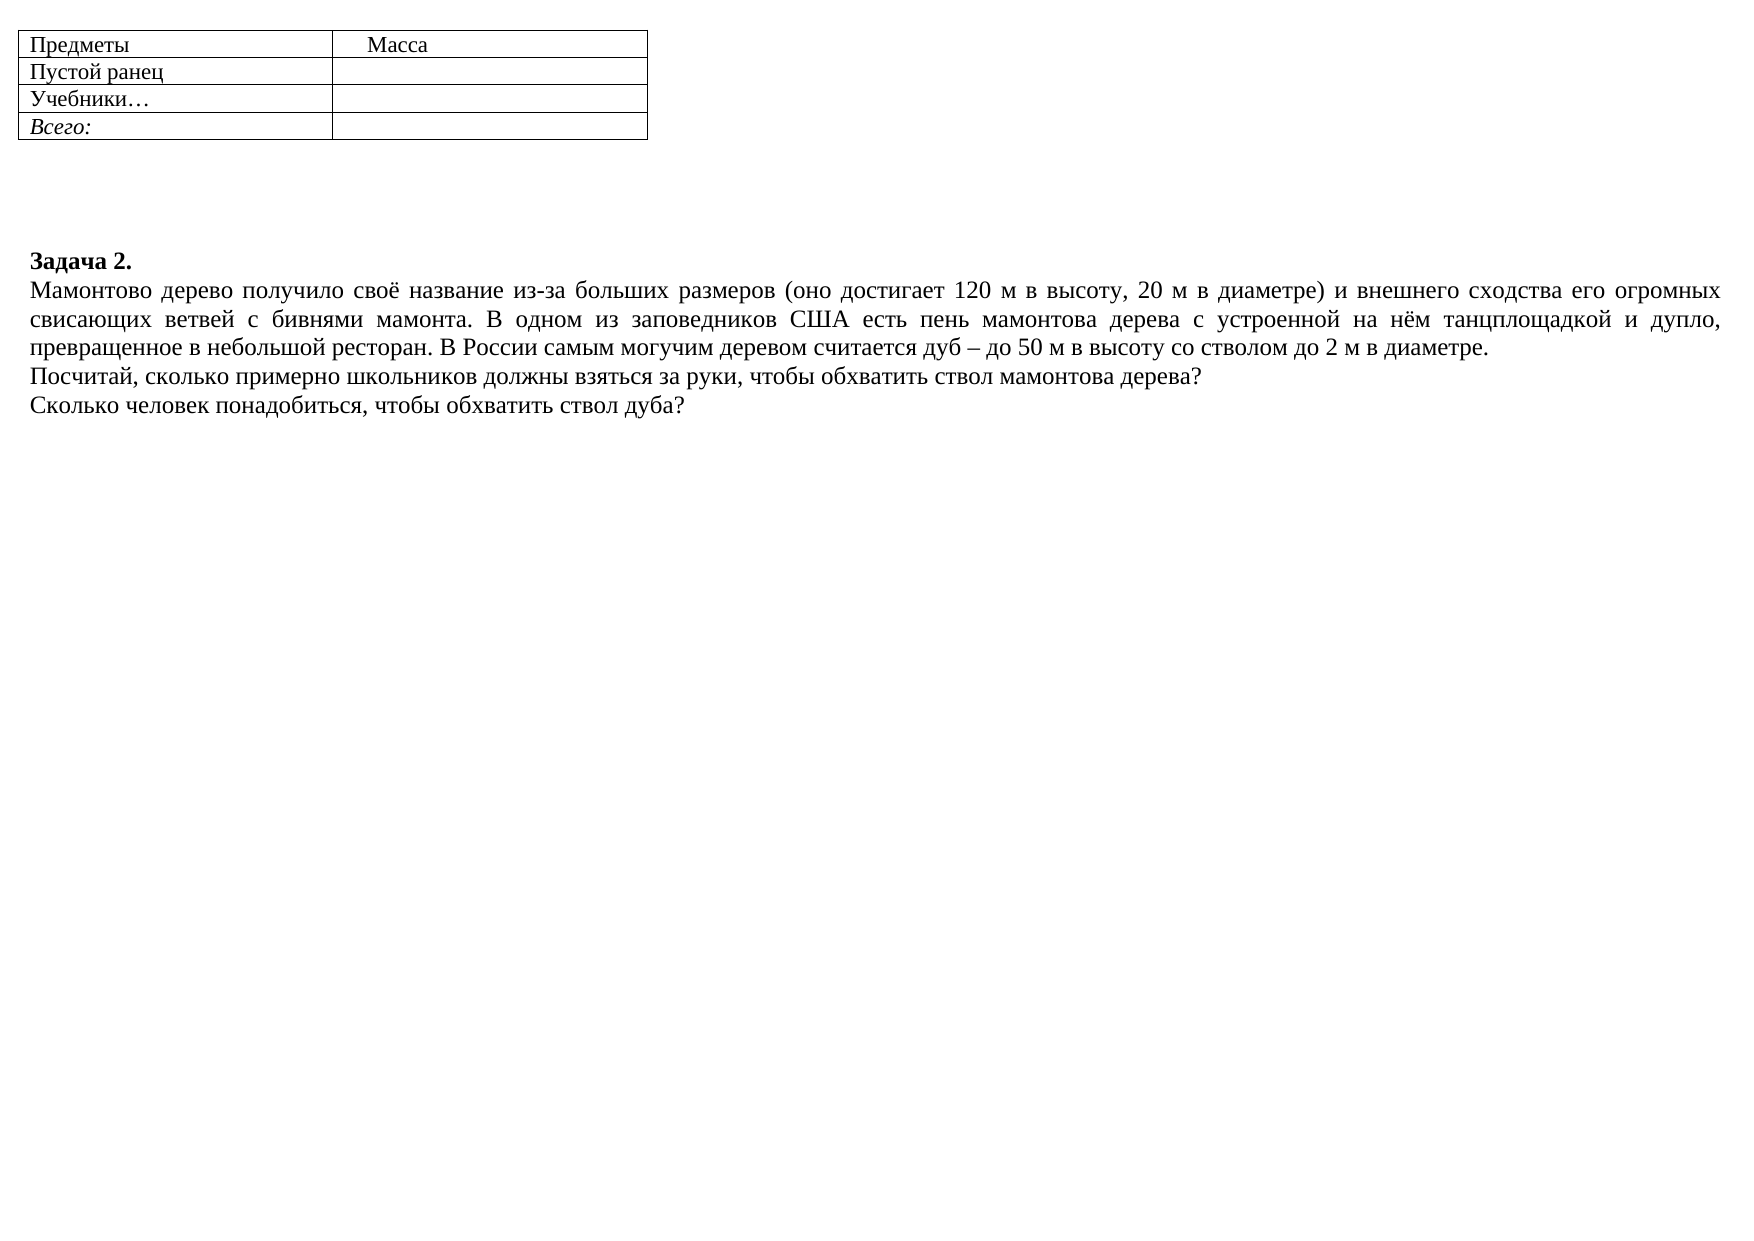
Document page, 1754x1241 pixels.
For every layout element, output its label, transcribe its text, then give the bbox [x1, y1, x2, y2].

table_cell [333, 85, 647, 112]
text Мамонтово дерево получило своё название из-за больших размеров (оно достигает 120 м в высоту, 20 м в диаметре) и внешнего сходства его огромных свисающих ветвей с бивнями мамонта. В одном из заповедников США есть пень мамонтова дерева с устроенной на нём танцплощадкой и дупло, превращенное в небольшой ресторан. В России самым могучим деревом считается дуб – до 50 м в высоту со стволом до 2 м в диаметре. [29, 275, 1724, 361]
text Посчитай, сколько примерно школьников должны взяться за руки, чтобы обхватить ствол мамонтова дерева? [29, 361, 1724, 390]
table_header Предметы [19, 31, 332, 57]
table_cell [333, 58, 647, 84]
table_cell Пустой ранец [19, 58, 332, 84]
table_cell Учебники… [19, 85, 332, 112]
text Задача 2. [29, 246, 1724, 275]
table_cell [333, 113, 647, 139]
table_cell Всего: [19, 113, 332, 139]
text Сколько человек понадобиться, чтобы обхватить ствол дуба? [29, 390, 1724, 419]
table_header Масса [333, 31, 647, 57]
